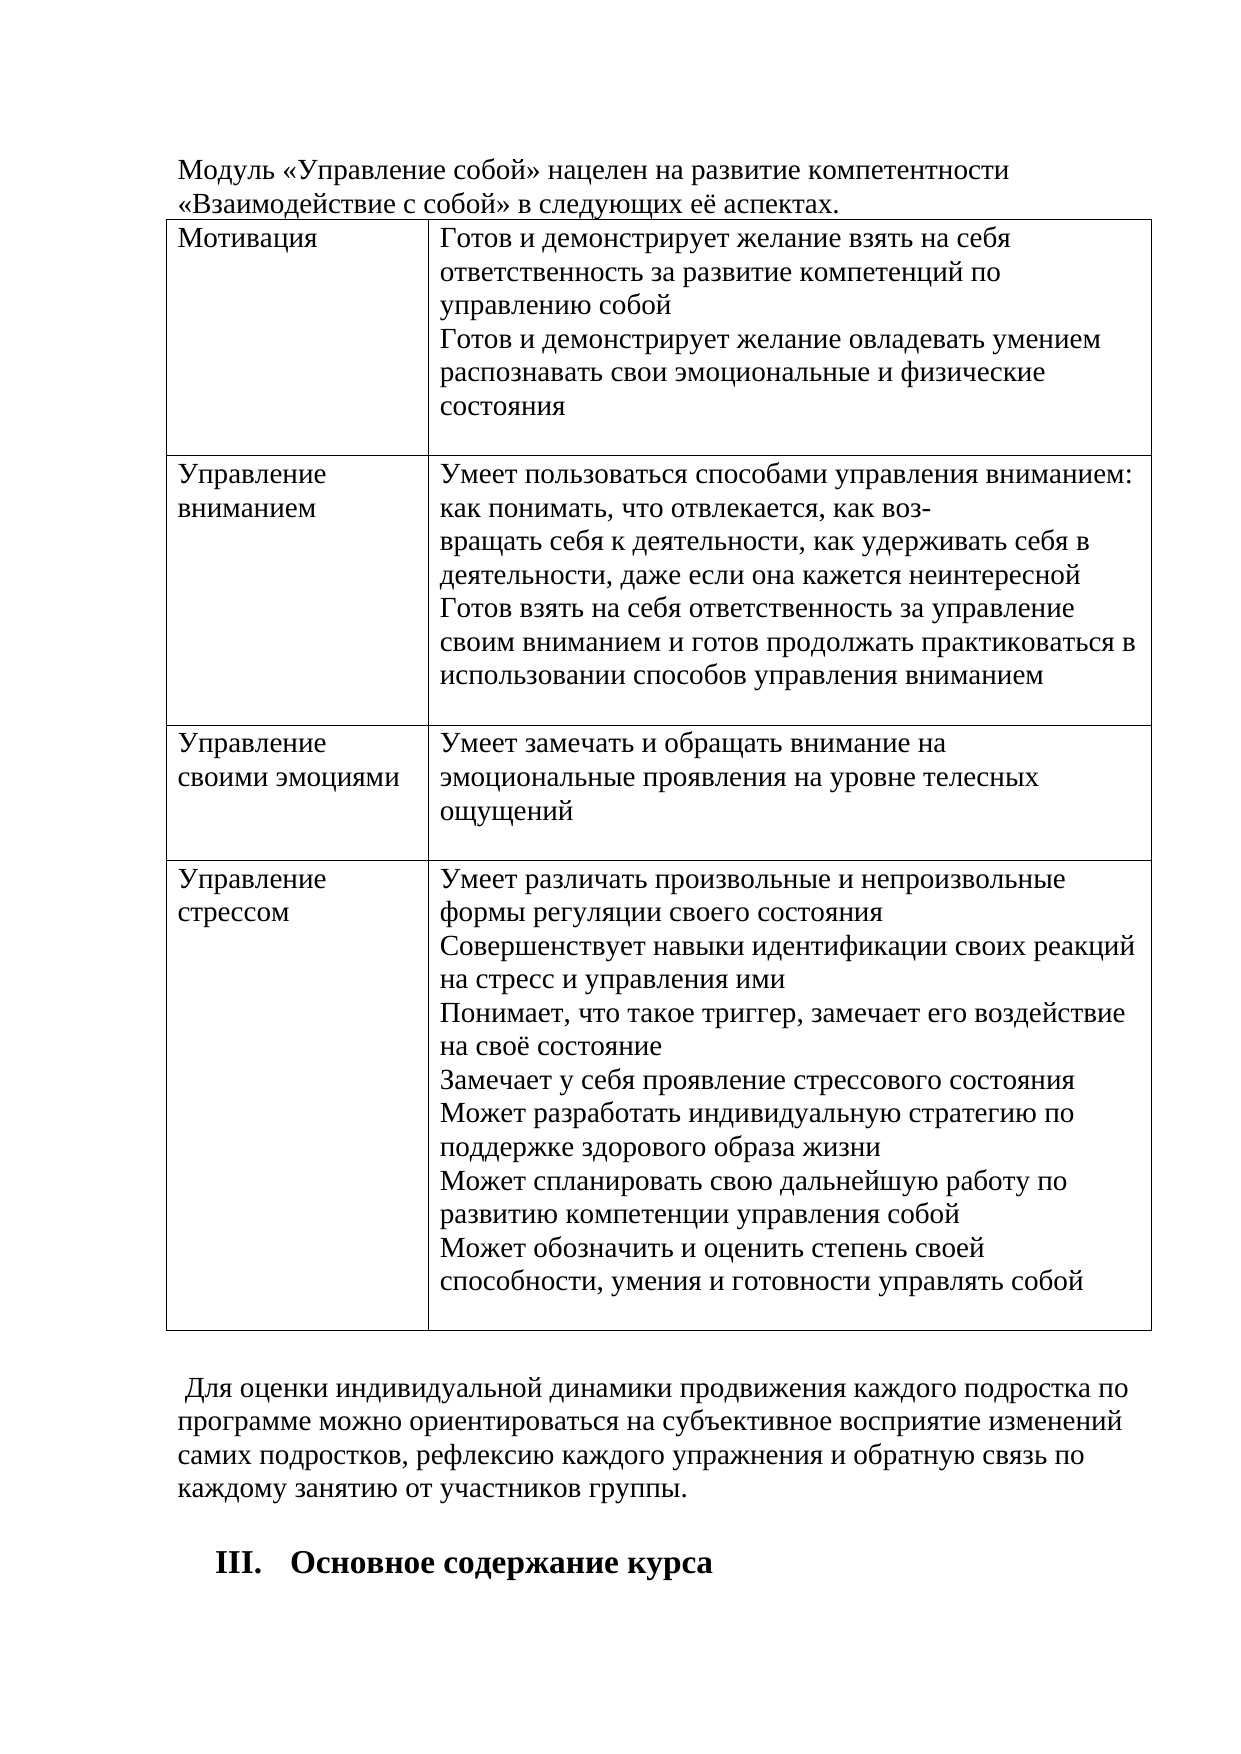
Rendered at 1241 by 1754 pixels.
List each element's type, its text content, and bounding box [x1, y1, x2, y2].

list Основное содержание курса [215, 1543, 1152, 1581]
table_cell Управление своими эмоциями [167, 726, 428, 860]
table_header Мотивация [167, 220, 428, 455]
table_cell Умеет различать произвольные и непроизвольные формы регуляции своего состояния Совершенствует навыки идентификации своих реакций на стресс и управления ими Понимает, что такое триггер, замечает его воздействие на своё состояние Замечает у себя проявление стрессового состояния Может разработать индивидуальную стратегию по поддержке здорового образа жизни Может спланировать свою дальнейшую работу по развитию компетенции управления собой Может обозначить и оценить степень своей способности, умения и готовности управлять собой [429, 861, 1151, 1330]
table_cell Управление вниманием [167, 456, 428, 724]
table_header Готов и демонстрирует желание взять на себя ответственность за развитие компетенций по управлению собой Готов и демонстрирует желание овладевать умением распознавать свои эмоциональные и физические состояния [429, 220, 1151, 455]
table_cell Умеет пользоваться способами управления вниманием: как понимать, что отвлекается, как воз- вращать себя к деятельности, как удерживать себя в деятельности, даже если она кажется неинтересной Готов взять на себя ответственность за управление своим вниманием и готов продолжать практиковаться в использовании способов управления вниманием [429, 456, 1151, 724]
table_cell Умеет замечать и обращать внимание на эмоциональные проявления на уровне телесных ощущений [429, 726, 1151, 860]
table_cell Управление стрессом [167, 861, 428, 1330]
text Для оценки индивидуальной динамики продвижения каждого подростка по программе можно ориентироваться на субъективное восприятие изменений самих подростков, рефлексию каждого упражнения и обратную связь по каждому занятию от участников группы. [177, 1370, 1152, 1504]
text Модуль «Управление собой» нацелен на развитие компетентности «Взаимодействие с собой» в следующих её аспектах. [177, 152, 1152, 219]
